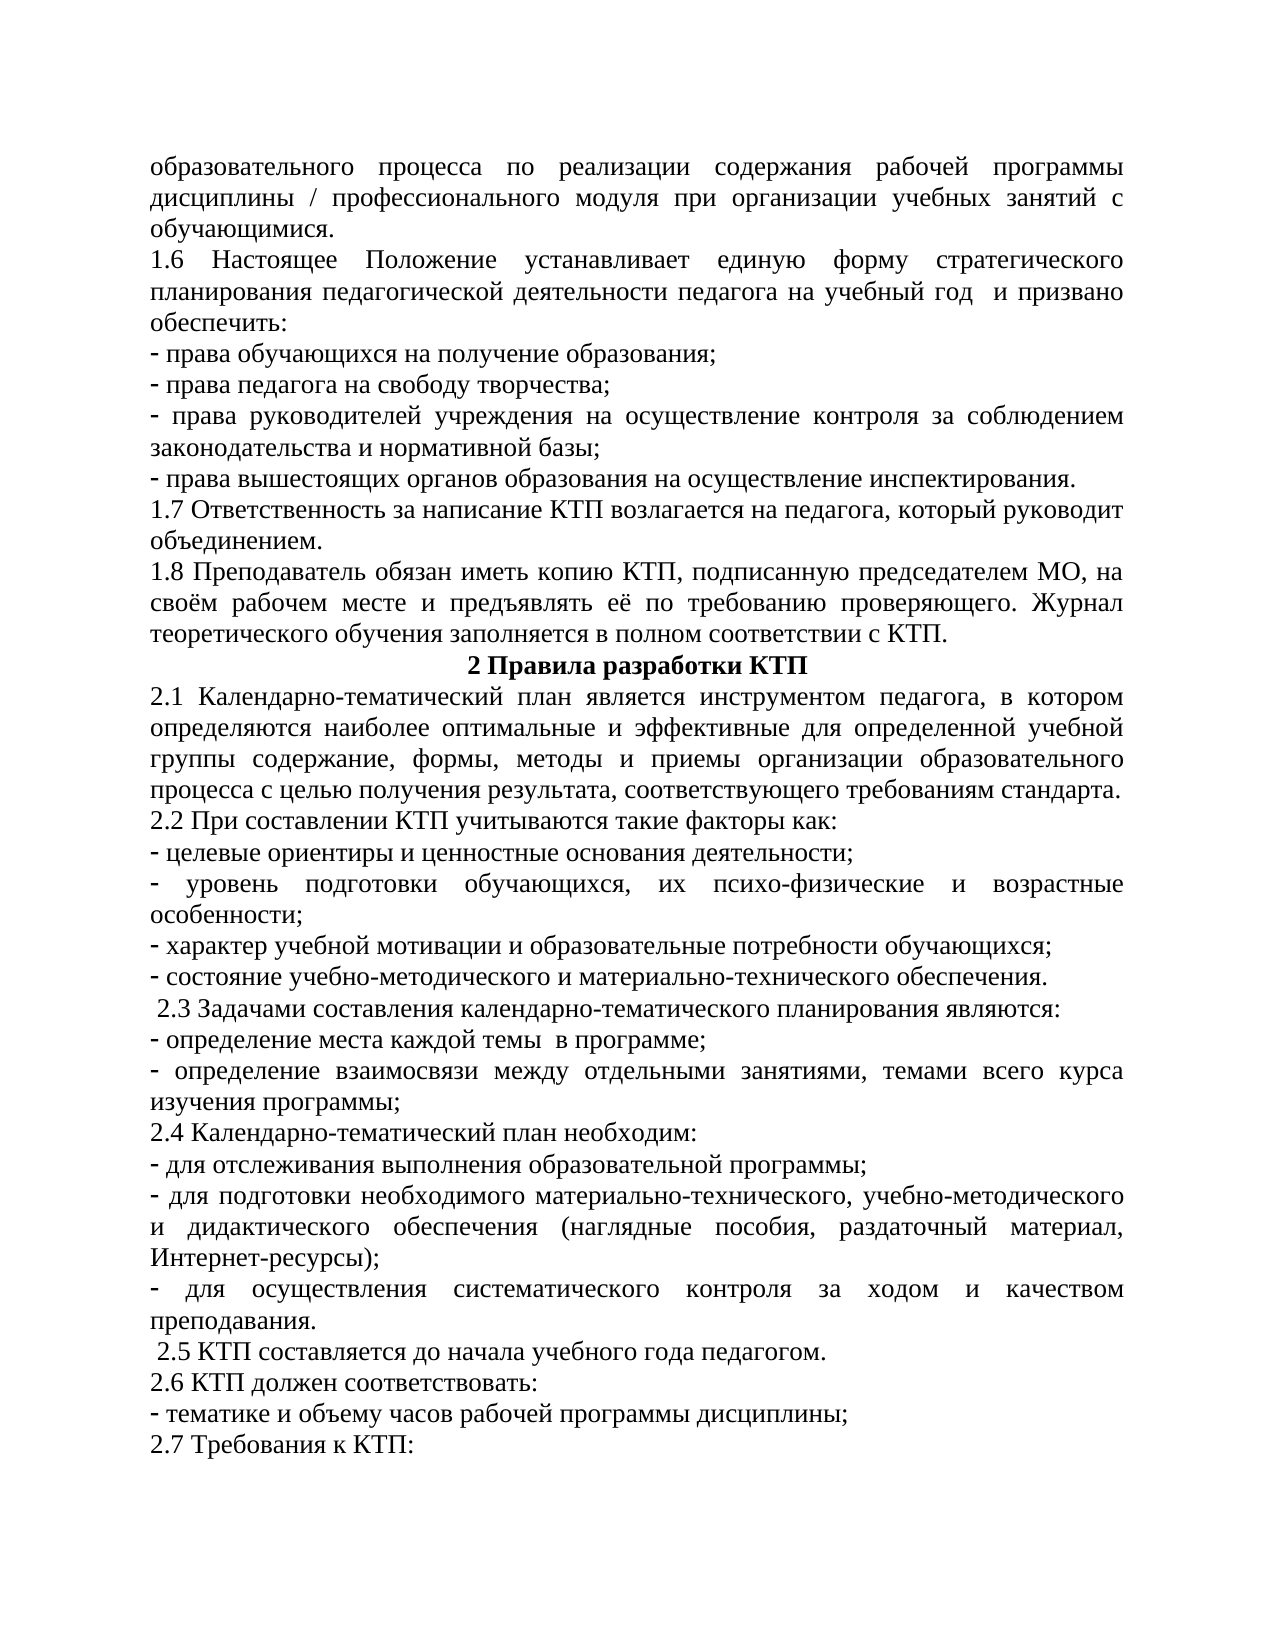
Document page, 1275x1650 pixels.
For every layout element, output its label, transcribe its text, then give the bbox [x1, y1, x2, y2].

text права обучающихся на получение образования; [150, 337, 1125, 368]
text 1.7 Ответственность за написание КТП возлагается на педагога, который руководит объединением. [150, 493, 1125, 555]
text права руководителей учреждения на осуществление контроля за соблюдением законодательства и нормативной базы; [150, 399, 1125, 462]
text 2.2 При составлении КТП учитываются такие факторы как: [150, 804, 1125, 836]
text определение места каждой темы в программе; [150, 1023, 1125, 1054]
text определение взаимосвязи между отдельными занятиями, темами всего курса изучения программы; [150, 1054, 1125, 1117]
text для отслеживания выполнения образовательной программы; [150, 1148, 1125, 1179]
text 2.1 Календарно-тематический план является инструментом педагога, в котором определяются наиболее оптимальные и эффективные для определенной учебной группы содержание, формы, методы и приемы организации образовательного процесса с целью получения результата, соответствующего требованиям стандарта. [150, 680, 1125, 804]
text состояние учебно-методического и материально-технического обеспечения. [150, 961, 1125, 992]
text 2.3 Задачами составления календарно-тематического планирования являются: [150, 992, 1125, 1023]
text 2.6 КТП должен соответствовать: [150, 1366, 1125, 1397]
text 2.7 Требования к КТП: [150, 1428, 1125, 1459]
text права педагога на свободу творчества; [150, 368, 1125, 399]
text целевые ориентиры и ценностные основания деятельности; [150, 836, 1125, 867]
text тематике и объему часов рабочей программы дисциплины; [150, 1397, 1125, 1428]
text 2.5 КТП составляется до начала учебного года педагогом. [150, 1335, 1125, 1366]
text для подготовки необходимого материально-технического, учебно-методического и дидактического обеспечения (наглядные пособия, раздаточный материал, Интернет-ресурсы); [150, 1179, 1125, 1272]
text 2 Правила разработки КТП [150, 649, 1125, 680]
text 1.8 Преподаватель обязан иметь копию КТП, подписанную председателем МО, на своём рабочем месте и предъявлять её по требованию проверяющего. Журнал теоретического обучения заполняется в полном соответствии с КТП. [150, 555, 1125, 649]
text характер учебной мотивации и образовательные потребности обучающихся; [150, 929, 1125, 961]
text права вышестоящих органов образования на осуществление инспектирования. [150, 462, 1125, 493]
text для осуществления систематического контроля за ходом и качеством преподавания. [150, 1272, 1125, 1335]
text 2.4 Календарно-тематический план необходим: [150, 1117, 1125, 1148]
text 1.6 Настоящее Положение устанавливает единую форму стратегического планирования педагогической деятельности педагога на учебный год и призвано обеспечить: [150, 243, 1125, 337]
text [150, 150, 1125, 243]
text уровень подготовки обучающихся, их психо-физические и возрастные особенности; [150, 867, 1125, 929]
